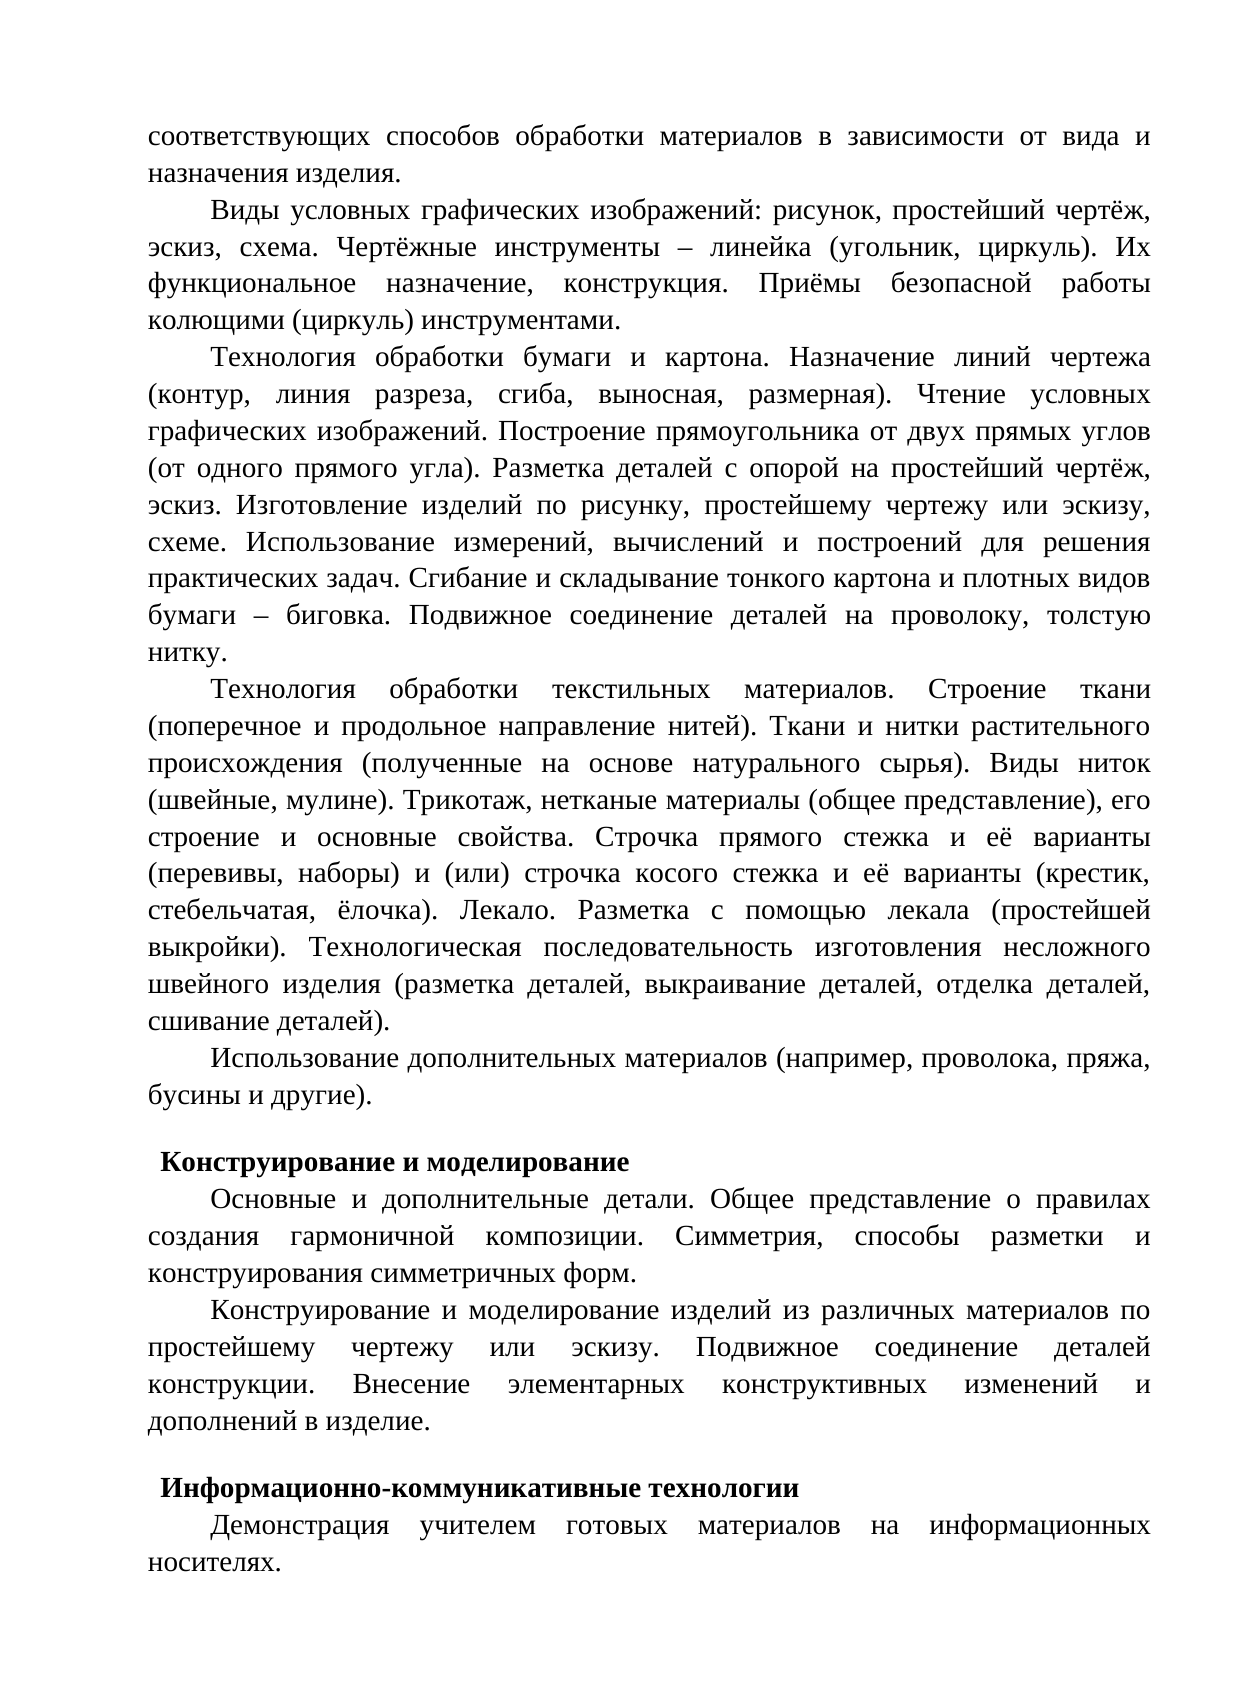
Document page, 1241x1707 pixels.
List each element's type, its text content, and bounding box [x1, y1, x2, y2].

text Конструирование и моделирование изделий из различных материалов по простейшему чертежу или эскизу. Подвижное соединение деталей конструкции. Внесение элементарных конструктивных изменений и дополнений в изделие. [148, 1292, 1152, 1436]
text Использование дополнительных материалов (например, проволока, пряжа, бусины и другие). [148, 1040, 1152, 1110]
text Конструирование и моделирование [160, 1144, 1152, 1178]
text Технология обработки текстильных материалов. Строение ткани (поперечное и продольное направление нитей). Ткани и нитки растительного происхождения (полученные на основе натурального сырья). Виды ниток (швейные, мулине). Трикотаж, нетканые материалы (общее представление), его строение и основные свойства. Строчка прямого стежка и её варианты (перевивы, наборы) и (или) строчка косого стежка и её варианты (крестик, стебельчатая, ёлочка). Лекало. Разметка с помощью лекала (простейшей выкройки). Технологическая последовательность изготовления несложного швейного изделия (разметка деталей, выкраивание деталей, отделка деталей, сшивание деталей). [148, 671, 1152, 1037]
text Демонстрация учителем готовых материалов на информационных носителях. [148, 1507, 1152, 1577]
text Информационно-коммуникативные технологии [160, 1470, 1152, 1504]
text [148, 118, 1152, 188]
text Основные и дополнительные детали. Общее представление о правилах создания гармоничной композиции. Симметрия, способы разметки и конструирования симметричных форм. [148, 1181, 1152, 1289]
text Виды условных графических изображений: рисунок, простейший чертёж, эскиз, схема. Чертёжные инструменты – линейка (угольник, циркуль). Их функциональное назначение, конструкция. Приёмы безопасной работы колющими (циркуль) инструментами. [148, 192, 1152, 336]
text Технология обработки бумаги и картона. Назначение линий чертежа (контур, линия разреза, сгиба, выносная, размерная). Чтение условных графических изображений. Построение прямоугольника от двух прямых углов (от одного прямого угла). Разметка деталей с опорой на простейший чертёж, эскиз. Изготовление изделий по рисунку, простейшему чертежу или эскизу, схеме. Использование измерений, вычислений и построений для решения практических задач. Сгибание и складывание тонкого картона и плотных видов бумаги – биговка. Подвижное соединение деталей на проволоку, толстую нитку. [148, 339, 1152, 668]
